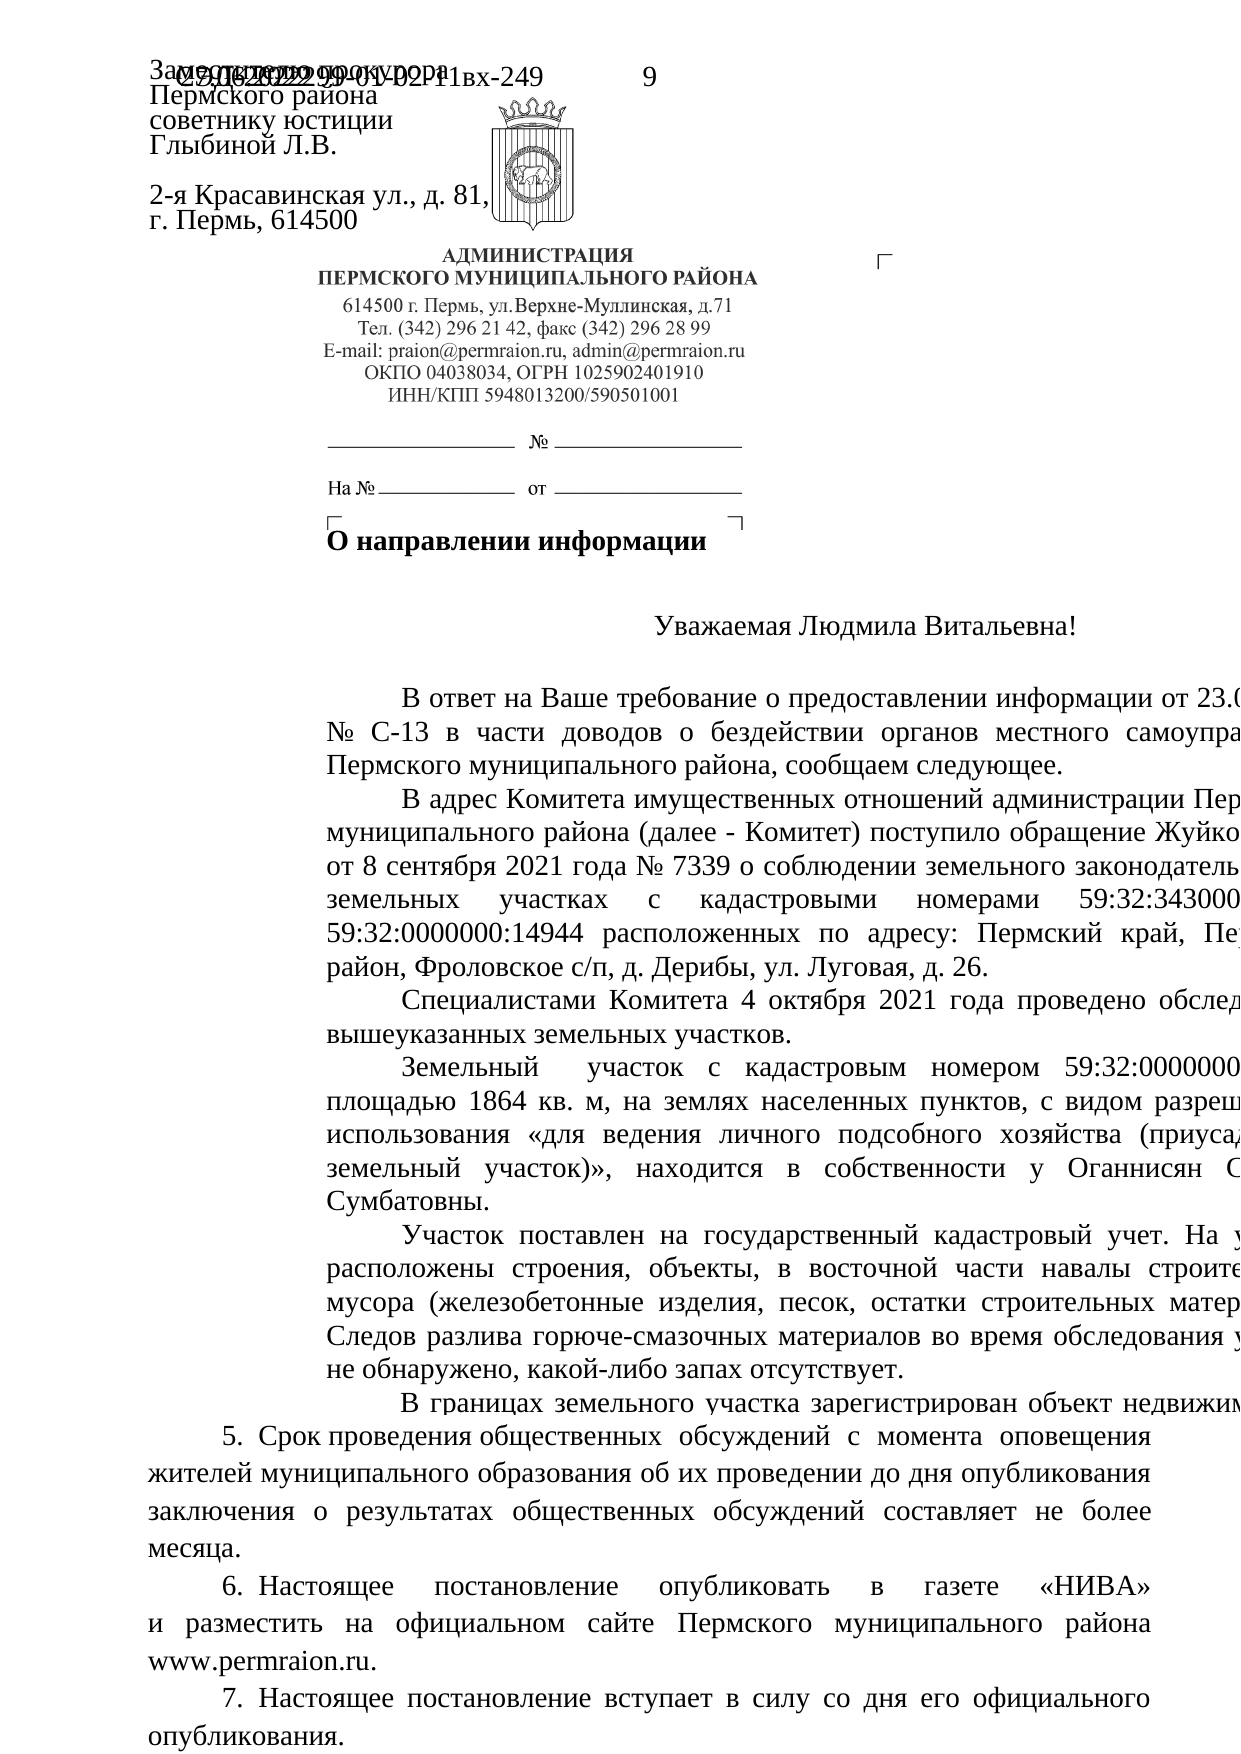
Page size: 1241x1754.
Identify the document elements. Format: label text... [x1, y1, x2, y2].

text 5. Срок проведения общественных обсуждений с момента оповещения жителей муниципального образования об их проведении до дня опубликования заключения о результатах общественных обсуждений составляет не более месяца. [148, 1415, 1152, 1565]
text 6. Настоящее постановление опубликовать в газете «НИВА» и разместить на официальном сайте Пермского муниципального района www.permraion.ru. [148, 1565, 1152, 1677]
text 7. Настоящее постановление вступает в силу со дня его официального опубликования. [148, 1677, 1152, 1752]
